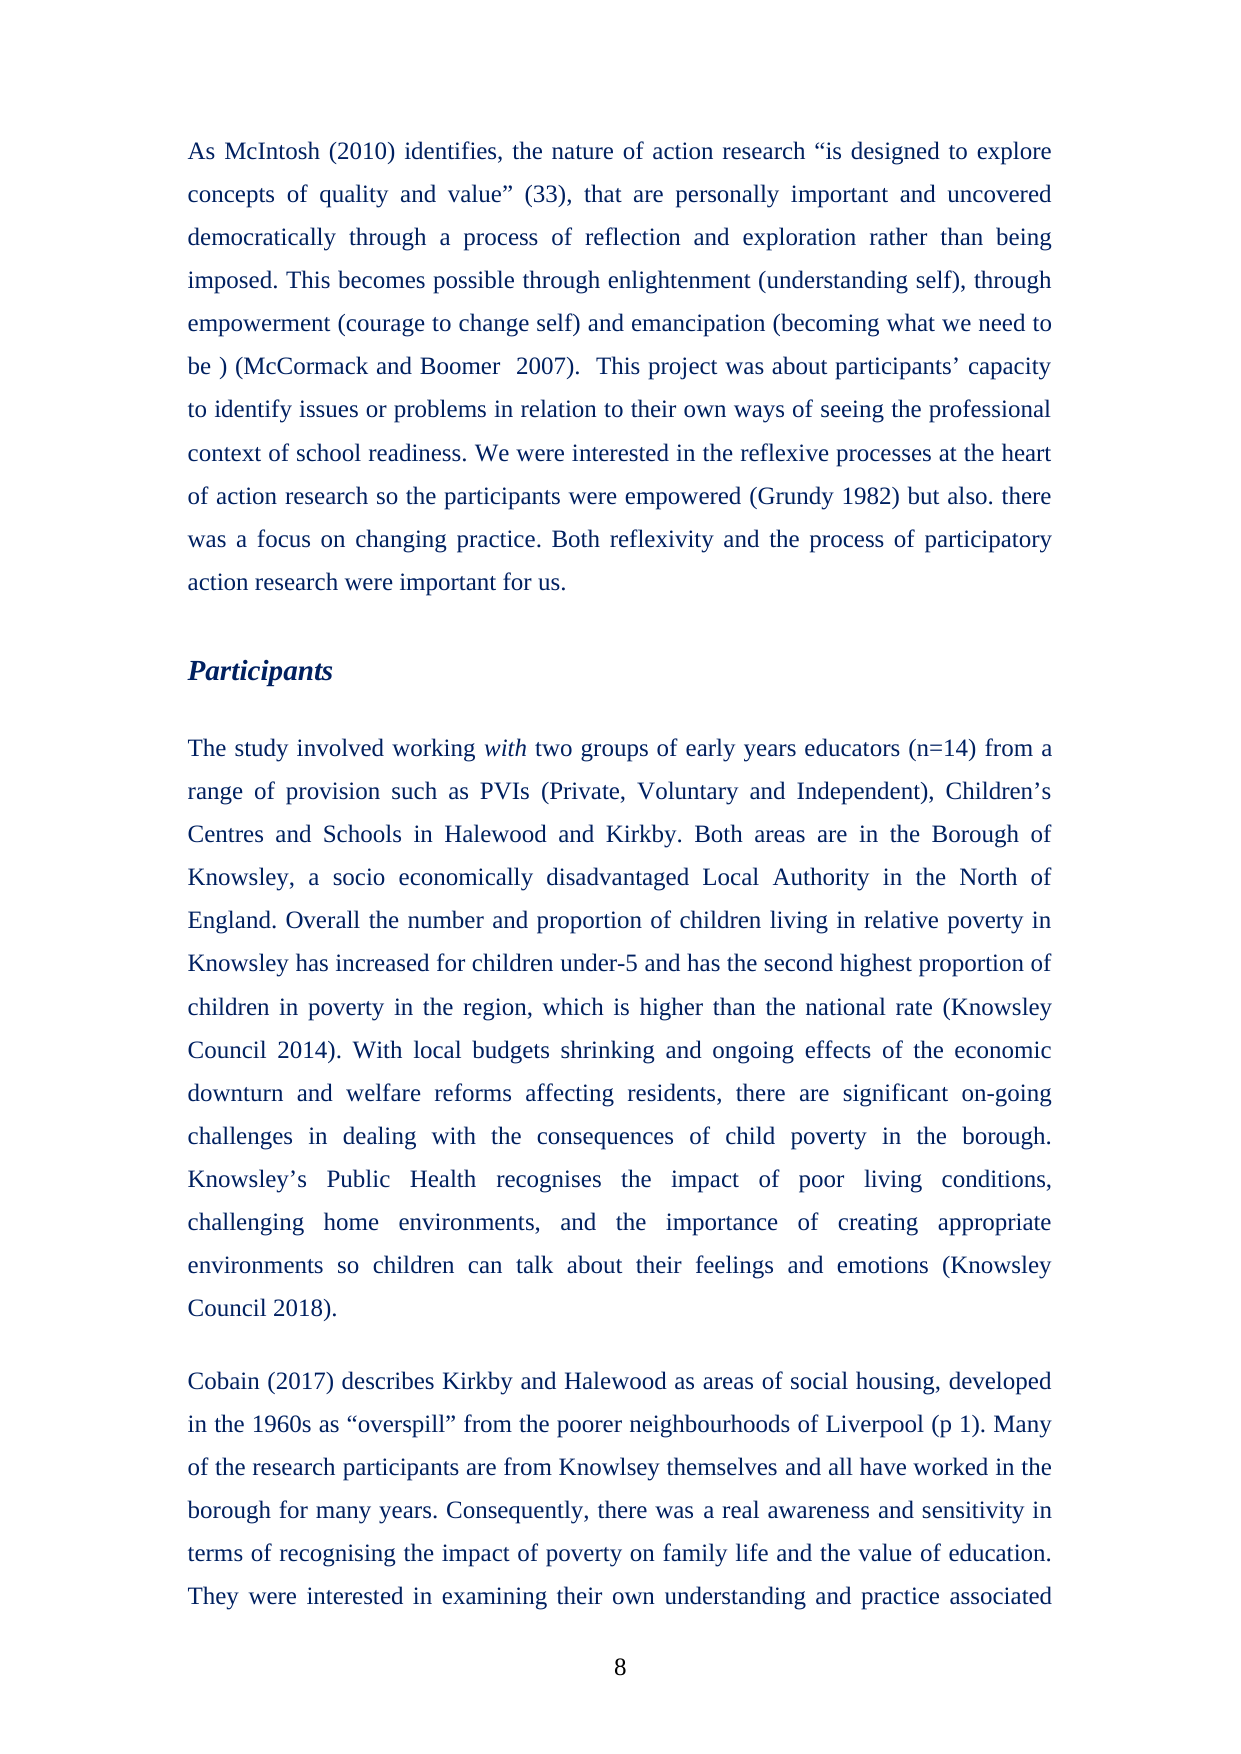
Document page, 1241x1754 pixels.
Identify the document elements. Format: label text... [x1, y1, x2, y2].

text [187, 1366, 1053, 1610]
text The study involved working with two groups of early years educators (n=14) from a range of provision such as PVIs (Private, Voluntary and Independent), Children’s Centres and Schools in Halewood and Kirkby. Both areas are in the Borough of Knowsley, a socio economically disadvantaged Local Authority in the North of England. Overall the number and proportion of children living in relative poverty in Knowsley has increased for children under-5 and has the second highest proportion of children in poverty in the region, which is higher than the national rate (Knowsley Council 2014). With local budgets shrinking and ongoing effects of the economic downturn and welfare reforms affecting residents, there are significant on-going challenges in dealing with the consequences of child poverty in the borough. Knowsley’s Public Health recognises the impact of poor living conditions, challenging home environments, and the importance of creating appropriate environments so children can talk about their feelings and emotions (Knowsley Council 2018). [187, 733, 1053, 1322]
text As McIntosh (2010) identifies, the nature of action research “is designed to explore concepts of quality and value” (33), that are personally important and uncovered democratically through a process of reflection and exploration rather than being imposed. This becomes possible through enlightenment (understanding self), through empowerment (courage to change self) and emancipation (becoming what we need to be ) (McCormack and Boomer 2007). This project was about participants’ capacity to identify issues or problems in relation to their own ways of seeing the professional context of school readiness. We were interested in the reflexive processes at the heart of action research so the participants were empowered (Grundy 1982) but also. there was a focus on changing practice. Both reflexivity and the process of participatory action research were important for us. [187, 136, 1053, 596]
text Participants [187, 653, 1053, 687]
